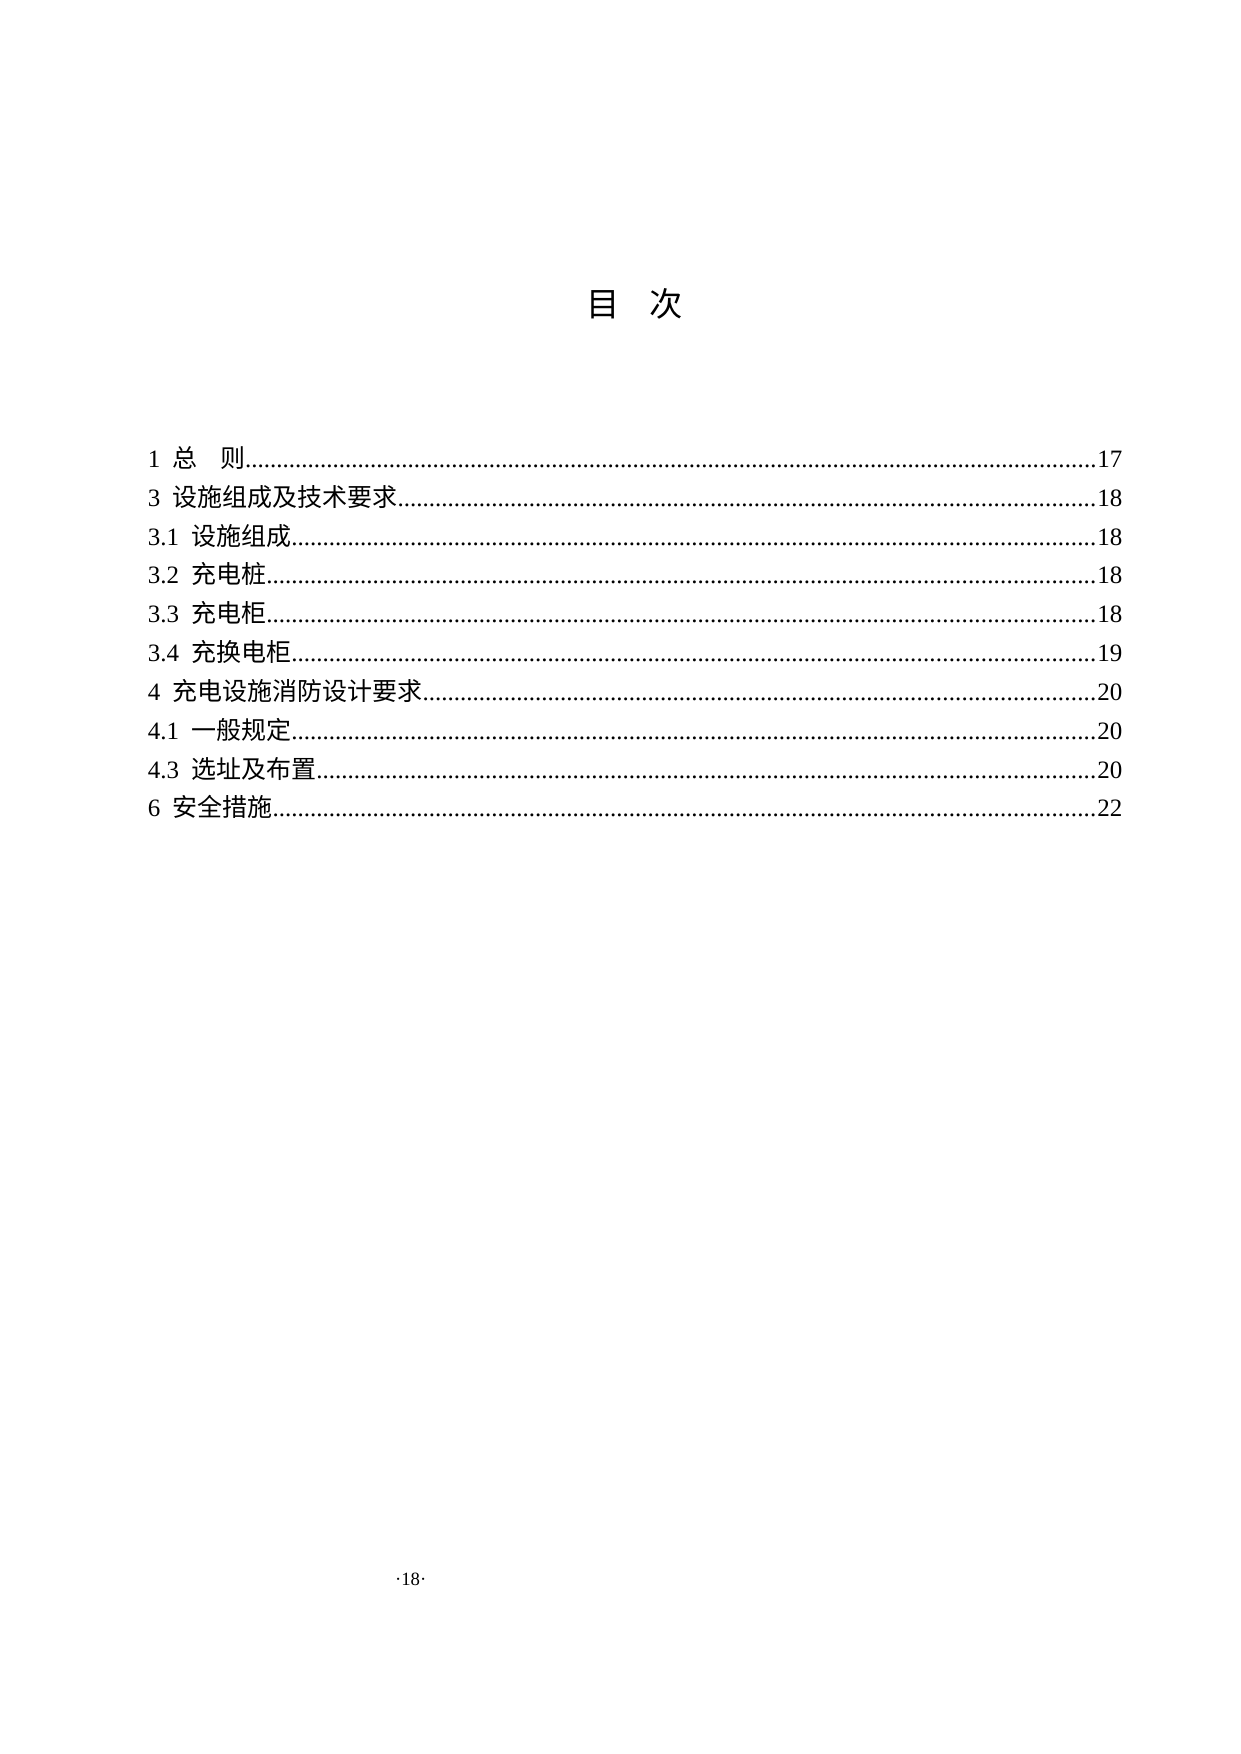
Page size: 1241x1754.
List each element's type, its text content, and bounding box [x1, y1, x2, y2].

text 6 安全措施 22 [148, 788, 1122, 824]
text 4.3 选址及布置 20 [148, 749, 1122, 785]
text 目 次 [148, 278, 1122, 326]
text 3.4 充换电柜 19 [148, 632, 1122, 669]
text 3.3 充电柜 18 [148, 594, 1122, 630]
text 3 设施组成及技术要求 18 [148, 477, 1122, 513]
text 3.1 设施组成 18 [148, 516, 1122, 552]
text 1 总 则 17 [148, 438, 1122, 474]
text 4 充电设施消防设计要求 20 [148, 671, 1122, 708]
text 3.2 充电桩 18 [148, 555, 1122, 591]
text 4.1 一般规定 20 [148, 710, 1122, 746]
